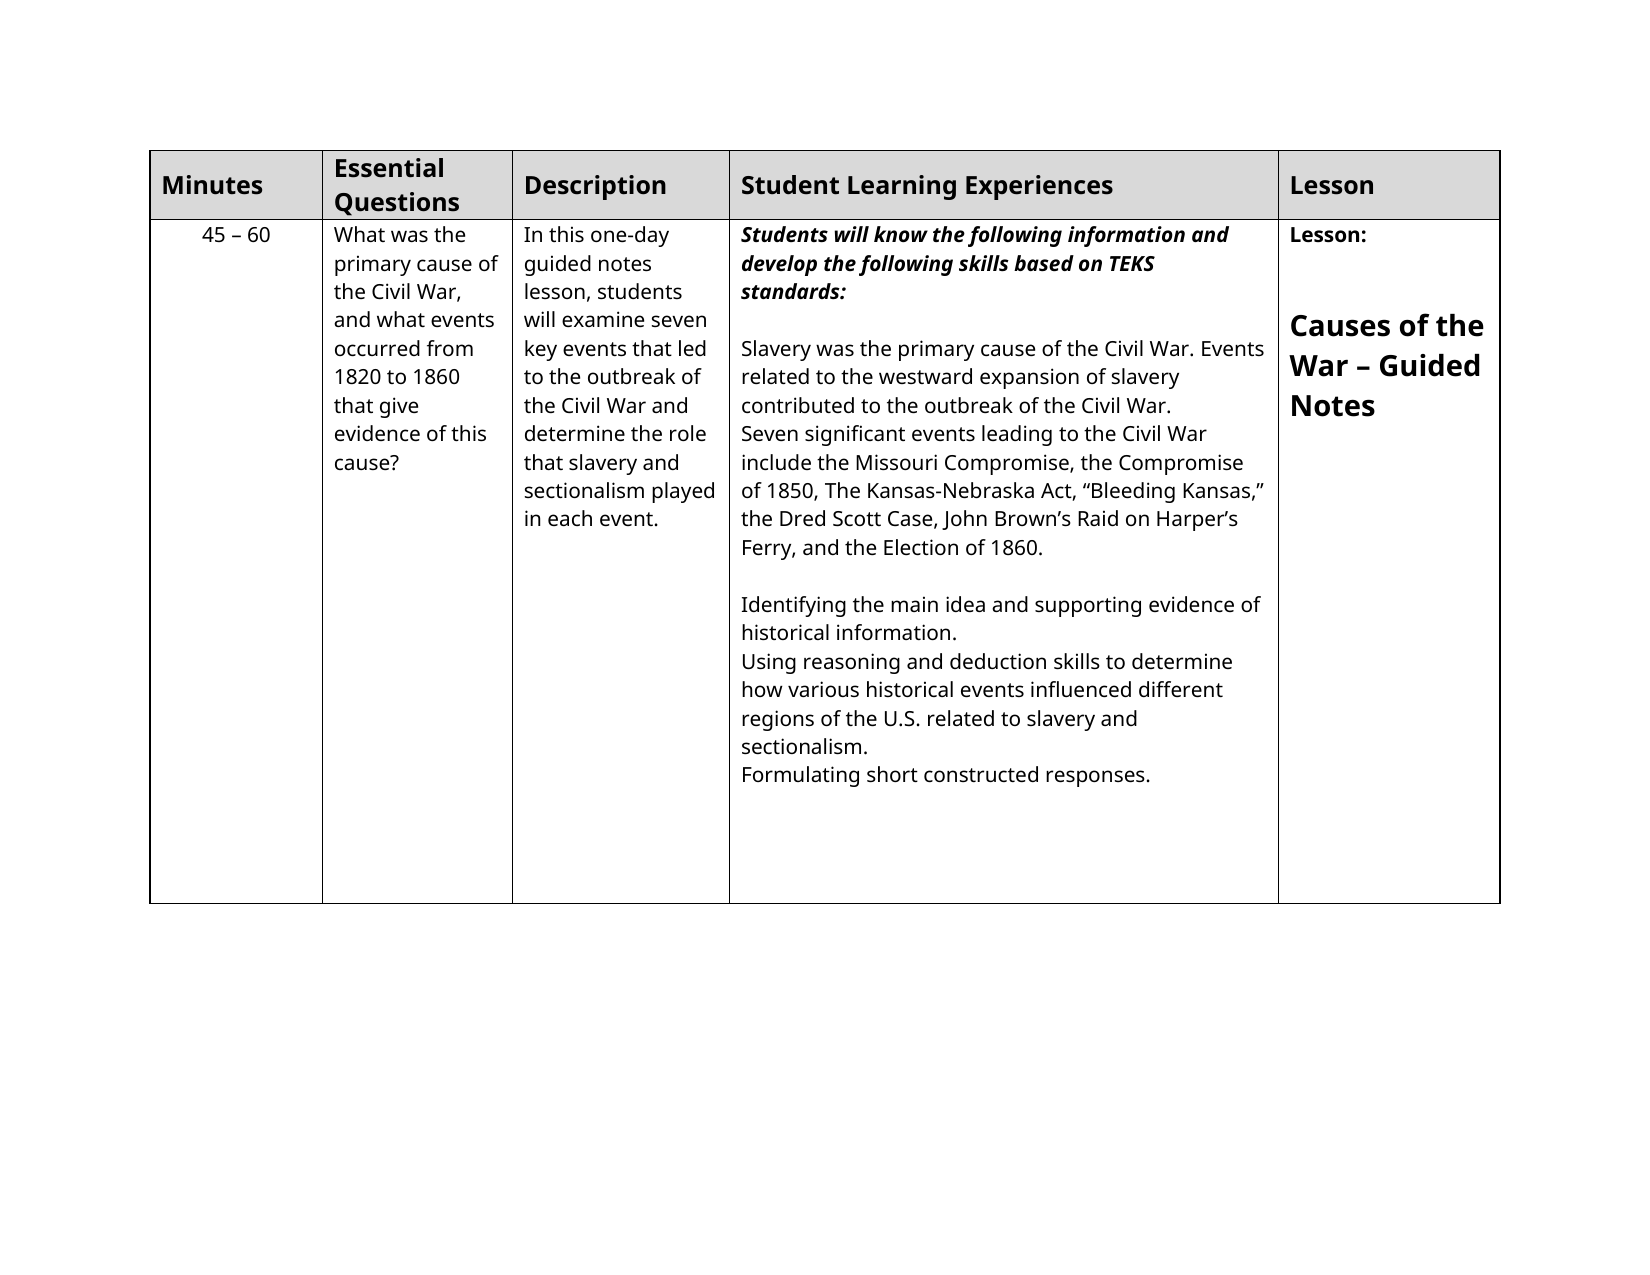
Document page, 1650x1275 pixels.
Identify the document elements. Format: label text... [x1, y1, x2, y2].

table_cell What was the primary cause of the Civil War, and what events occurred from 1820 to 1860 that give evidence of this cause? [323, 220, 512, 903]
table_header Description [513, 151, 729, 219]
table_cell Lesson: Causes of the War – Guided Notes [1279, 220, 1499, 903]
table_cell 45 – 60 [151, 220, 322, 903]
table_header Minutes [151, 151, 322, 219]
table_cell In this one-day guided notes lesson, students will examine seven key events that led to the outbreak of the Civil War and determine the role that slavery and sectionalism played in each event. [513, 220, 729, 903]
table_header Essential Questions [323, 151, 512, 219]
table_cell Students will know the following information and develop the following skills based on TEKS standards: Slavery was the primary cause of the Civil War. Events related to the westward expansion of slavery contributed to the outbreak of the Civil War. Seven significant events leading to the Civil War include the Missouri Compromise, the Compromise of 1850, The Kansas-Nebraska Act, “Bleeding Kansas,” the Dred Scott Case, John Brown’s Raid on Harper’s Ferry, and the Election of 1860. Identifying the main idea and supporting evidence of historical information. Using reasoning and deduction skills to determine how various historical events influenced different regions of the U.S. related to slavery and sectionalism. Formulating short constructed responses. [730, 220, 1278, 903]
table_header Student Learning Experiences [730, 151, 1278, 219]
table_header Lesson [1279, 151, 1499, 219]
